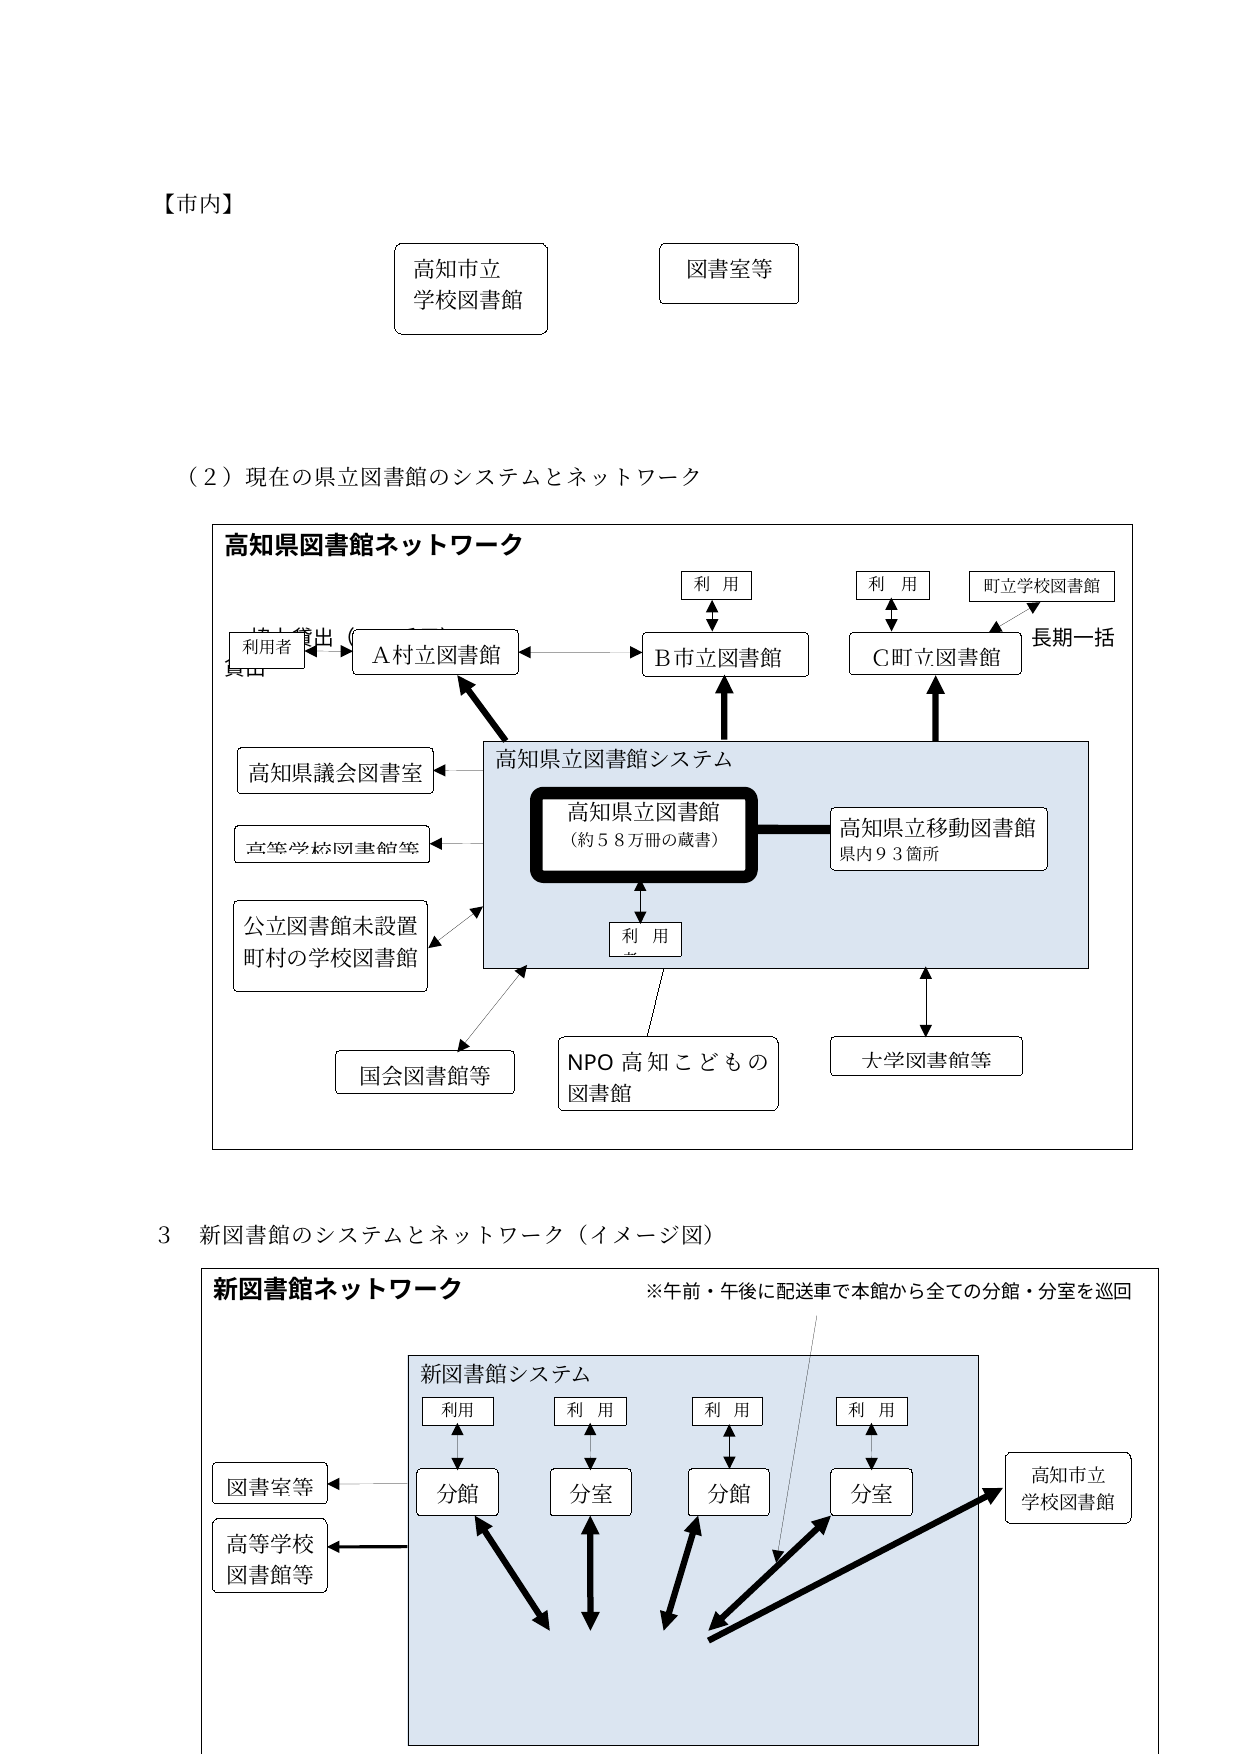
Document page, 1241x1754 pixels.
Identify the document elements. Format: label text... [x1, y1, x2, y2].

text 【市内】 [154, 173, 1116, 234]
text （２）現在の県立図書館のシステムとネットワーク [154, 446, 1116, 506]
text ３ 新図書館のシステムとネットワーク（イメージ図） [154, 1204, 1116, 1264]
